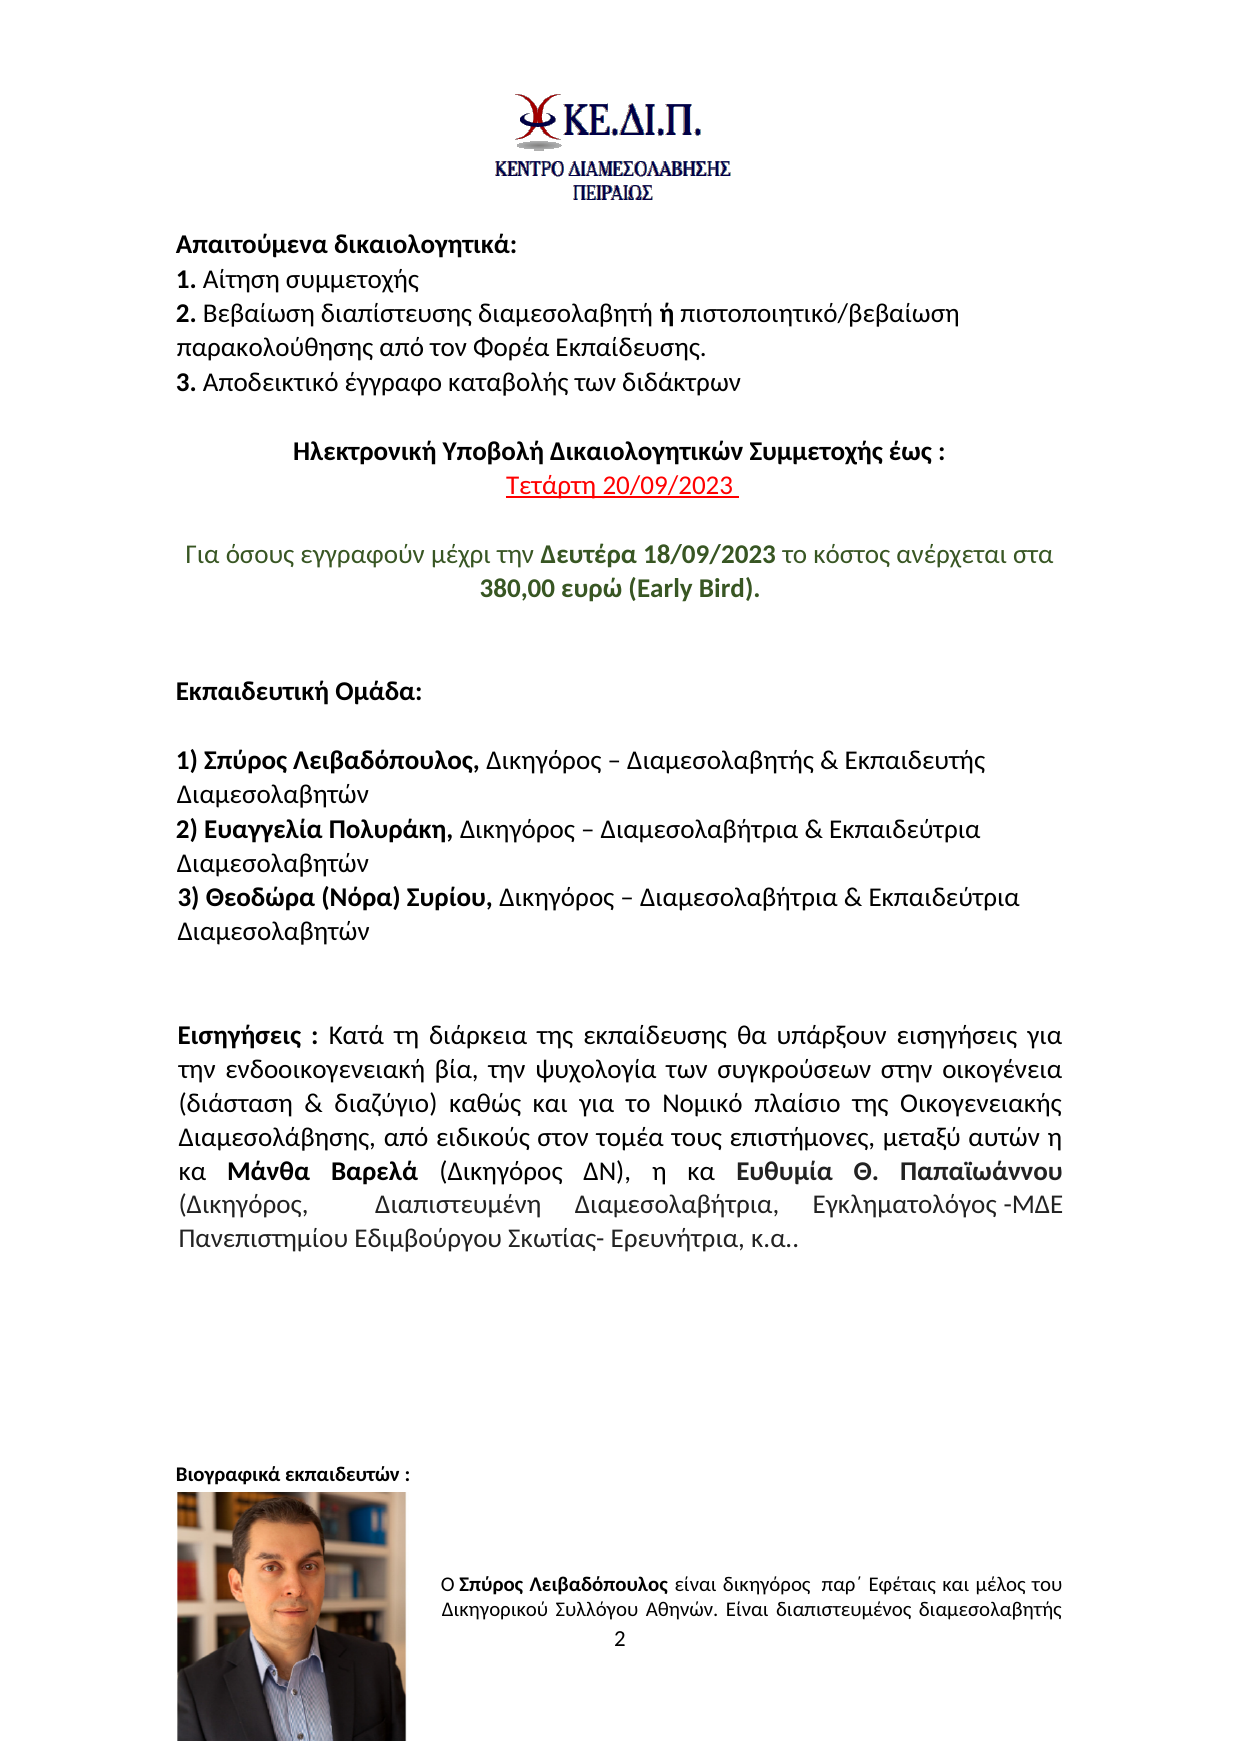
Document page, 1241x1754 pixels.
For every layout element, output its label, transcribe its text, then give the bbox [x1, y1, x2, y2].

text Ηλεκτρονική Υποβολή Δικαιολογητικών Συμμετοχής έως : [176, 434, 1063, 467]
text 2) Ευαγγελία Πολυράκη, Δικηγόρος – Διαμεσολαβήτρια & Εκπαιδεύτρια Διαμεσολαβητών [176, 812, 1063, 879]
text Απαιτούμενα δικαιολογητικά: [176, 227, 1063, 260]
picture [486, 73, 753, 228]
text Εισηγήσεις : Κατά τη διάρκεια της εκπαίδευσης θα υπάρξουν εισηγήσεις για την ενδοοικογενειακή βία, την ψυχολογία των συγκρούσεων στην οικογένεια (διάσταση & διαζύγιο) καθώς και για το Νομικό πλαίσιο της Οικογενειακής Διαμεσολάβησης, από ειδικούς στον τομέα τους επιστήμονες, μεταξύ αυτών η κα Μάνθα Βαρελά (Δικηγόρος ΔΝ), η κα Ευθυμία Θ. Παπαϊωάννου (Δικηγόρος, Διαπιστευμένη Διαμεσολαβήτρια, Εγκληματολόγος -ΜΔΕ Πανεπιστημίου Εδιμβούργου Σκωτίας- Ερευνήτρια, κ.α.. [177, 1018, 1063, 1254]
text 1. Αίτηση συμμετοχής [176, 262, 1063, 295]
text 1) Σπύρος Λειβαδόπουλος, Δικηγόρος – Διαμεσολαβητής & Εκπαιδευτής Διαμεσολαβητών [176, 743, 1063, 811]
text Βιογραφικά εκπαιδευτών : [176, 1461, 1063, 1487]
text 3) Θεοδώρα (Νόρα) Συρίου, Δικηγόρος – Διαμεσολαβήτρια & Εκπαιδεύτρια Διαμεσολαβητών [177, 880, 1063, 947]
text Για όσους εγγραφούν μέχρι την Δευτέρα 18/09/2023 το κόστος ανέρχεται στα 380,00 ευρώ (Early Bird). [176, 537, 1063, 604]
text 2. Βεβαίωση διαπίστευσης διαμεσολαβητή ή πιστοποιητικό/βεβαίωση παρακολούθησης από τον Φορέα Εκπαίδευσης. [176, 296, 1063, 363]
text Εκπαιδευτική Ομάδα: [176, 674, 1063, 708]
text 3. Αποδεικτικό έγγραφο καταβολής των διδάκτρων [176, 365, 1063, 398]
text Τετάρτη 20/09/2023 [176, 468, 1063, 501]
picture [177, 1492, 422, 1741]
